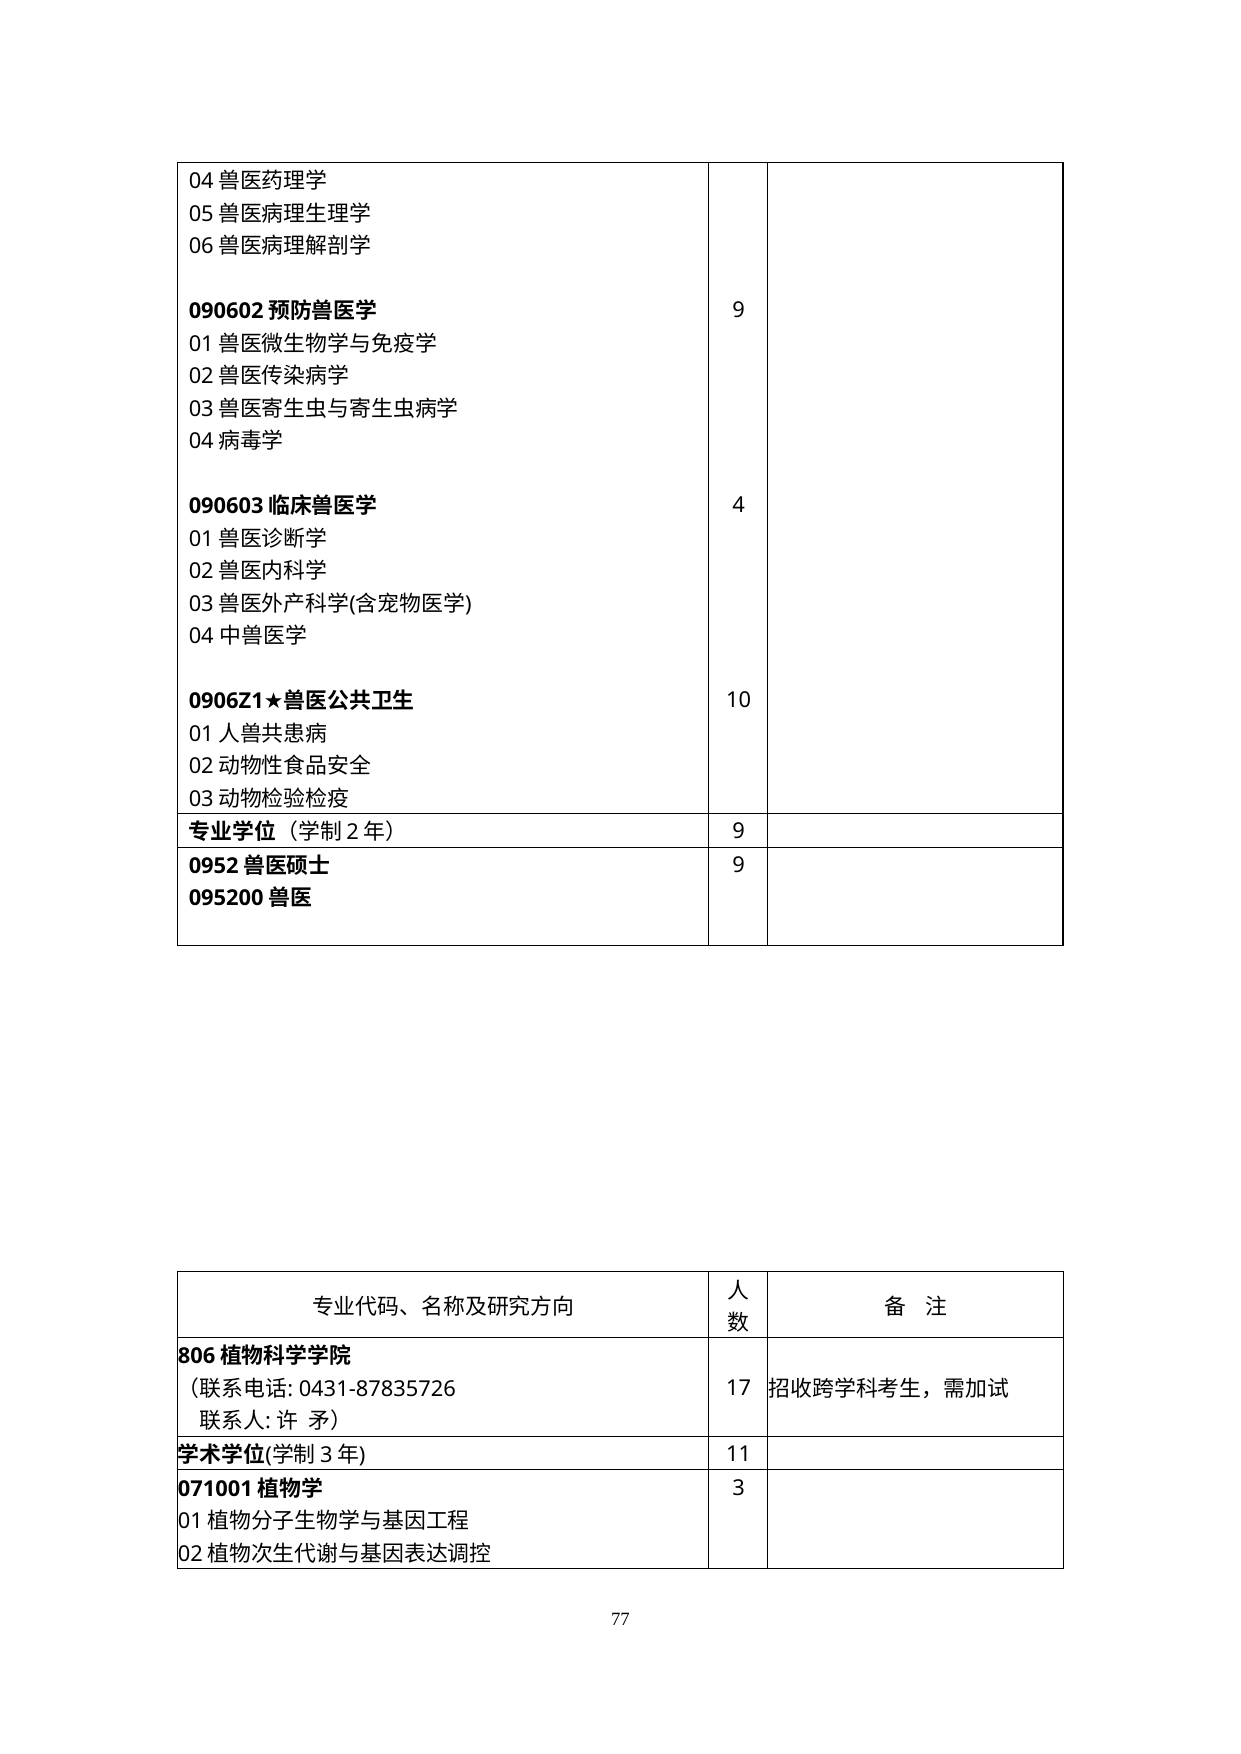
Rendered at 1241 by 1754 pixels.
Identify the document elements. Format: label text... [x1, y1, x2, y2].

table_cell 9 [709, 848, 767, 945]
table_cell 0952兽医硕士 095200兽医 [178, 848, 708, 945]
table_cell 9 [709, 814, 767, 847]
table_cell 3 3 2 3 [709, 1470, 767, 1568]
table_cell 11 [709, 1437, 767, 1469]
table_cell [768, 163, 1062, 813]
table_header 专业代码、名称及研究方向 [178, 1272, 708, 1337]
table_cell [768, 814, 1062, 847]
table_cell 专业学位（学制2年） [178, 814, 708, 847]
table_header 人 数 [709, 1272, 767, 1337]
table_cell [768, 1437, 1063, 1469]
table_cell 10 9 4 10 [709, 163, 767, 813]
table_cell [178, 163, 708, 813]
table_cell 806植物科学学院 （联系电话: 0431-87835726 联系人: 许 矛） [178, 1338, 708, 1436]
table_cell [768, 1470, 1063, 1568]
table_cell [768, 848, 1062, 945]
table_header 备 注 [768, 1272, 1063, 1337]
table_cell 学术学位(学制3年) [178, 1437, 708, 1469]
table_cell 17 [709, 1338, 767, 1436]
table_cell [178, 1470, 708, 1568]
table_cell 招收跨学科考生，需加试 [768, 1338, 1063, 1436]
